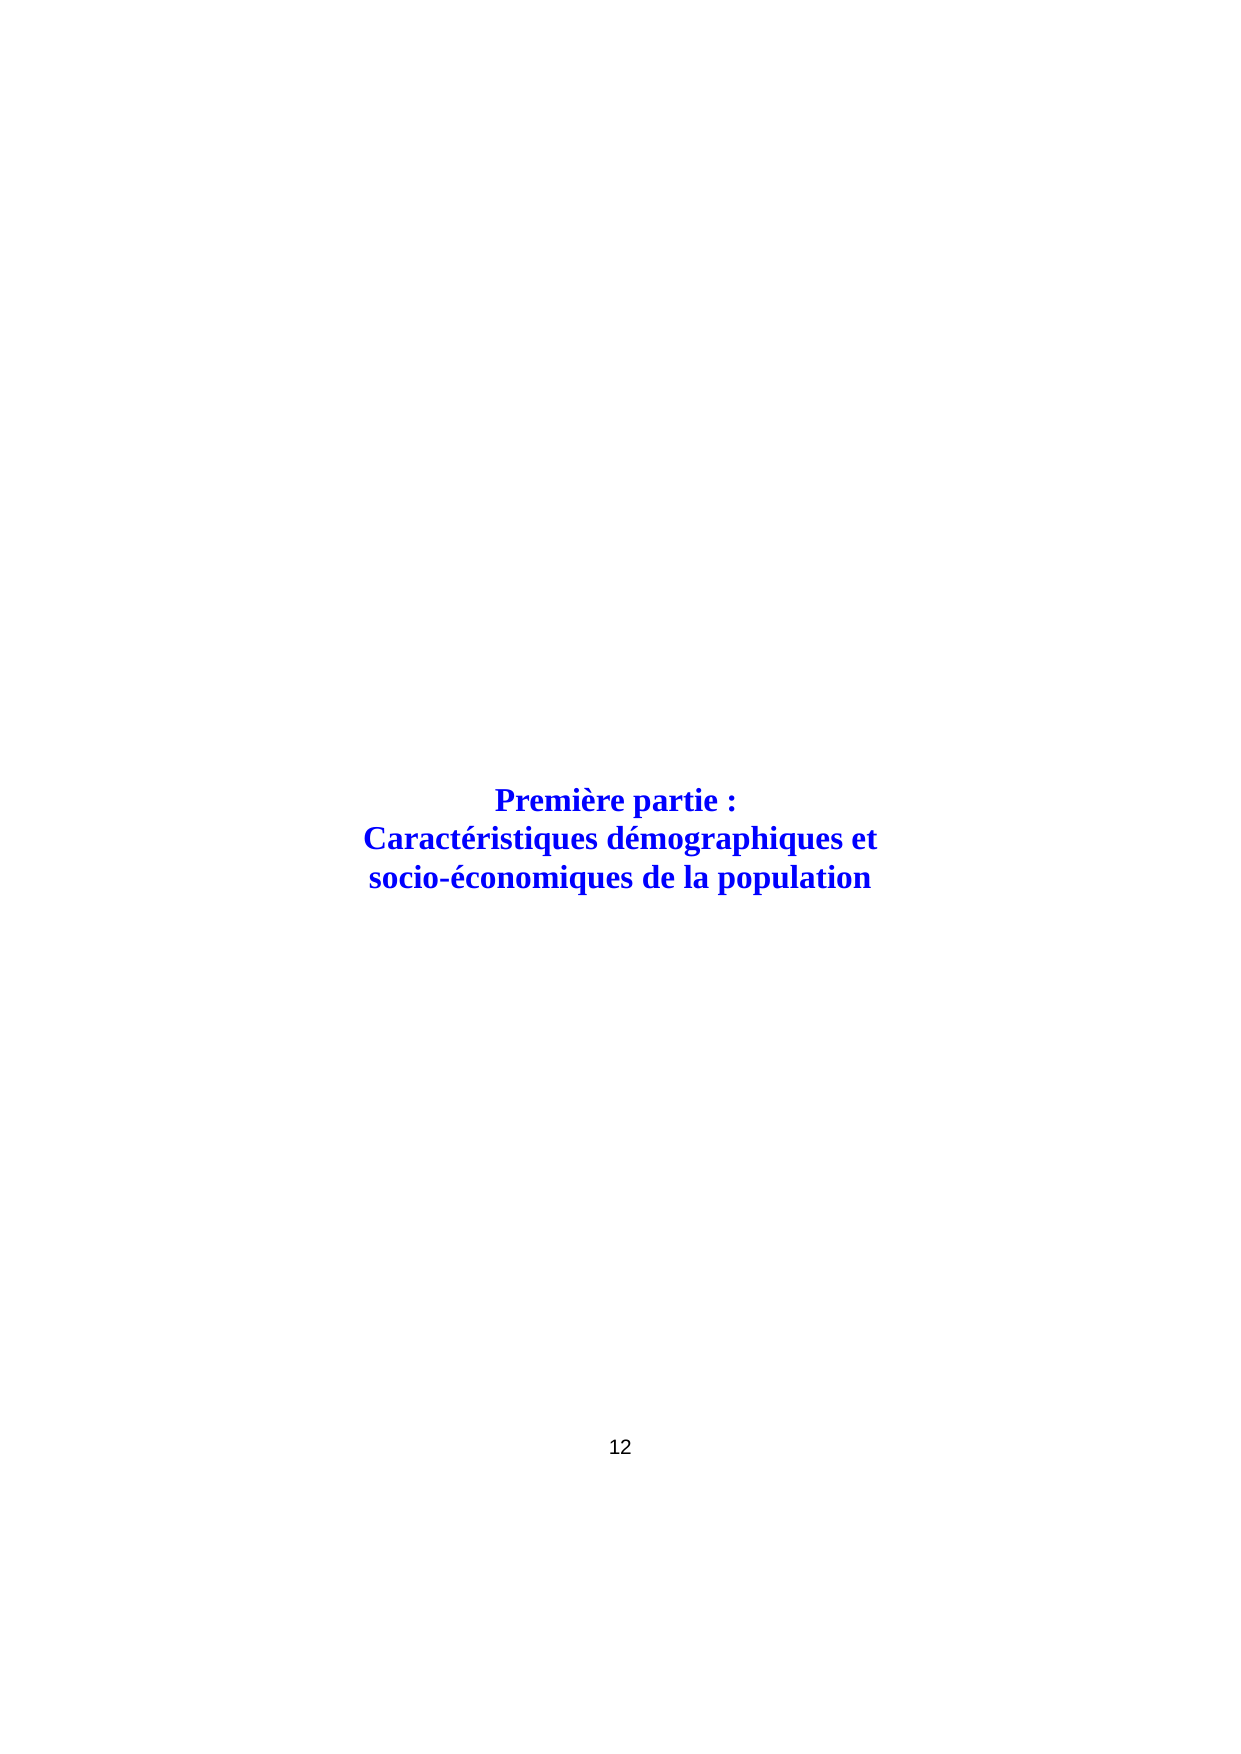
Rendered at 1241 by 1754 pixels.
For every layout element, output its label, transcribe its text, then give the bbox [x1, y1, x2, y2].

subtitle Première partie : Caractéristiques démographiques et socio-économiques de la population [325, 780, 915, 895]
